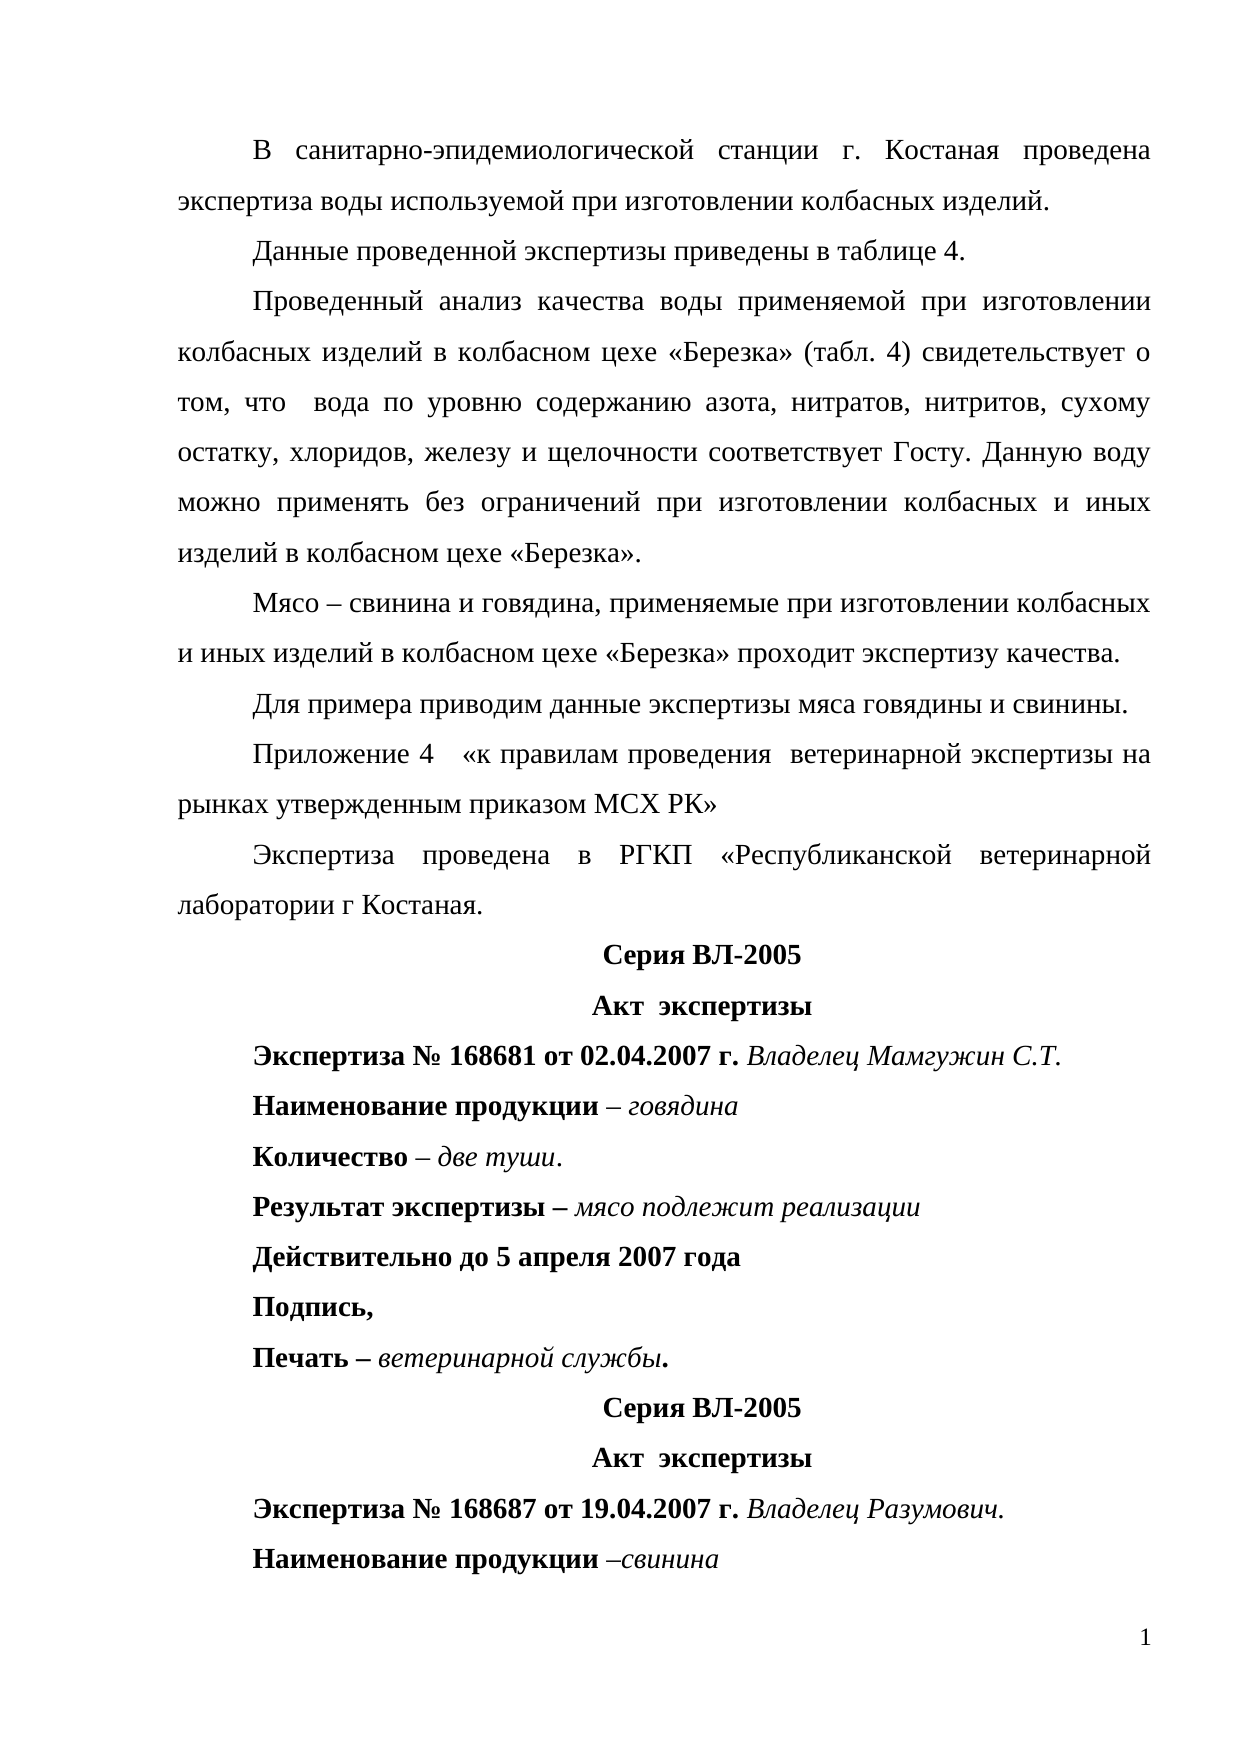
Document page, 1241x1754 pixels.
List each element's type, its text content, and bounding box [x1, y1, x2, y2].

text Приложение 4 «к правилам проведения ветеринарной экспертизы на рынках утвержденным приказом МСХ РК» [177, 736, 1152, 820]
text Экспертиза № 168687 от 19.04.2007 г. Владелец Разумович. [177, 1491, 1152, 1524]
text Результат экспертизы – мясо подлежит реализации [177, 1189, 1152, 1222]
text Печать – ветеринарной службы. [177, 1340, 1152, 1373]
text Подпись, [177, 1289, 1152, 1323]
text Данные проведенной экспертизы приведены в таблице 4. [177, 233, 1152, 267]
text Серия ВЛ-2005 [177, 1390, 1152, 1424]
text Акт экспертизы [177, 1441, 1152, 1474]
text Серия ВЛ-2005 [177, 937, 1152, 971]
text Экспертиза проведена в РГКП «Республиканской ветеринарной лаборатории г Костаная. [177, 837, 1152, 921]
text Акт экспертизы [177, 988, 1152, 1021]
text Количество – две туши. [177, 1139, 1152, 1172]
text Проведенный анализ качества воды применяемой при изготовлении колбасных изделий в колбасном цехе «Березка» (табл. 4) свидетельствует о том, что вода по уровню содержанию азота, нитратов, нитритов, сухому остатку, хлоридов, железу и щелочности соответствует Госту. Данную воду можно применять без ограничений при изготовлении колбасных и иных изделий в колбасном цехе «Березка». [177, 283, 1152, 568]
text В санитарно-эпидемиологической станции г. Костаная проведена экспертиза воды используемой при изготовлении колбасных изделий. [177, 132, 1152, 216]
text Экспертиза № 168681 от 02.04.2007 г. Владелец Мамгужин С.Т. [177, 1038, 1152, 1072]
text Мясо – свинина и говядина, применяемые при изготовлении колбасных и иных изделий в колбасном цехе «Березка» проходит экспертизу качества. [177, 585, 1152, 669]
text Действительно до 5 апреля 2007 года [177, 1239, 1152, 1273]
text Наименование продукции – говядина [177, 1088, 1152, 1122]
text Наименование продукции –свинина [177, 1541, 1152, 1575]
text Для примера приводим данные экспертизы мяса говядины и свинины. [177, 686, 1152, 719]
